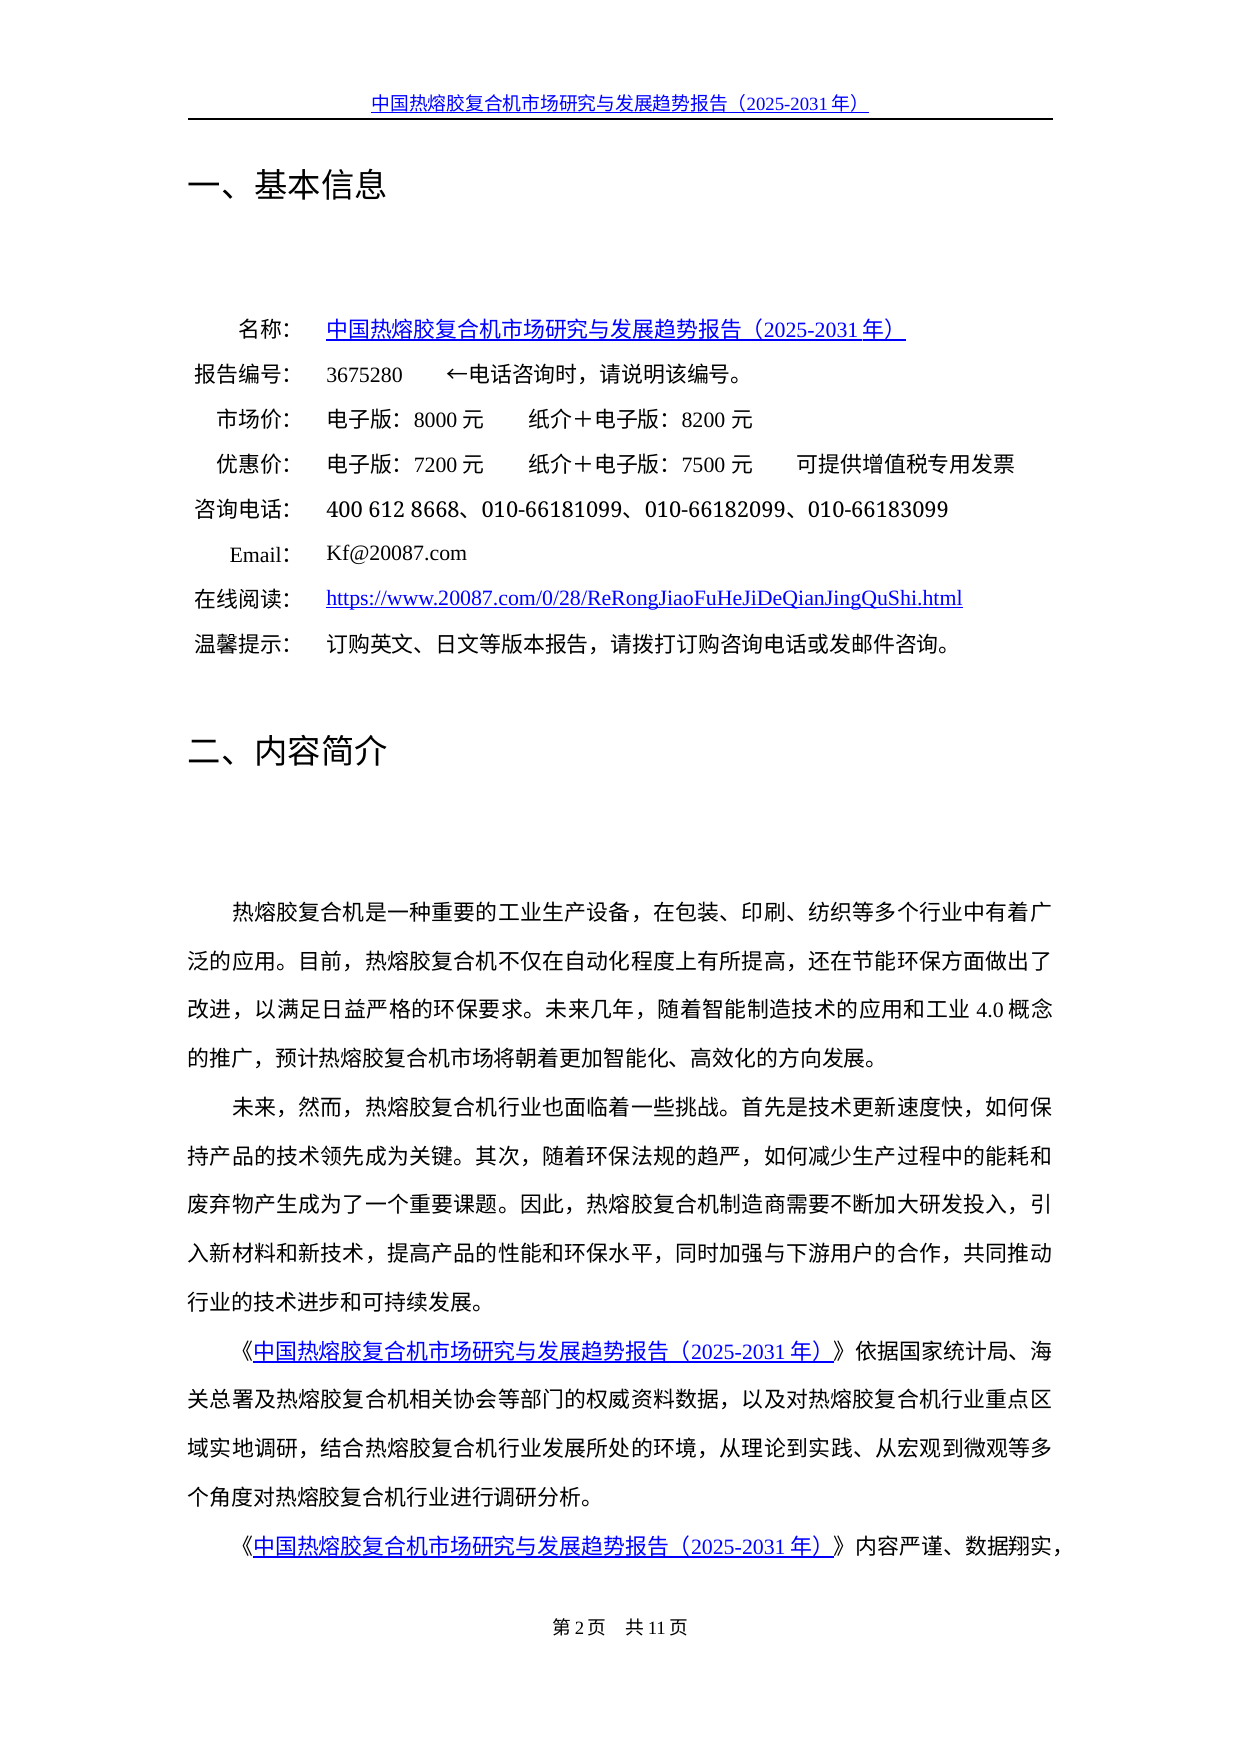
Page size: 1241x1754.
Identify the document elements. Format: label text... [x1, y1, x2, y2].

table_cell 电子版：7200 元 纸介＋电子版：7500 元 可提供增值税专用发票 [315, 447, 1073, 492]
table_cell [315, 582, 1073, 627]
table_cell 在线阅读： [167, 582, 315, 627]
table_header 名称： [167, 312, 315, 357]
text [187, 894, 1053, 1561]
table_cell Email： [167, 537, 315, 582]
table_cell 电子版：8000 元 纸介＋电子版：8200 元 [315, 402, 1073, 447]
table_cell 优惠价： [167, 447, 315, 492]
table_cell 订购英文、日文等版本报告，请拨打订购咨询电话或发邮件咨询。 [315, 627, 1073, 672]
table_cell 3675280 ←电话咨询时，请说明该编号。 [315, 357, 1073, 402]
table_cell Kf@20087.com [315, 537, 1073, 582]
title 一、基本信息 [187, 150, 1053, 215]
table_cell 市场价： [167, 402, 315, 447]
table_cell 温馨提示： [167, 627, 315, 672]
table_cell 咨询电话： [167, 492, 315, 537]
table_header 中国热熔胶复合机市场研究与发展趋势报告（2025-2031年） [315, 312, 1073, 357]
table_cell 报告编号： [167, 357, 315, 402]
table_cell 400 612 8668、010-66181099、010-66182099、010-66183099 [315, 492, 1073, 537]
title 二、内容简介 [187, 717, 1053, 782]
